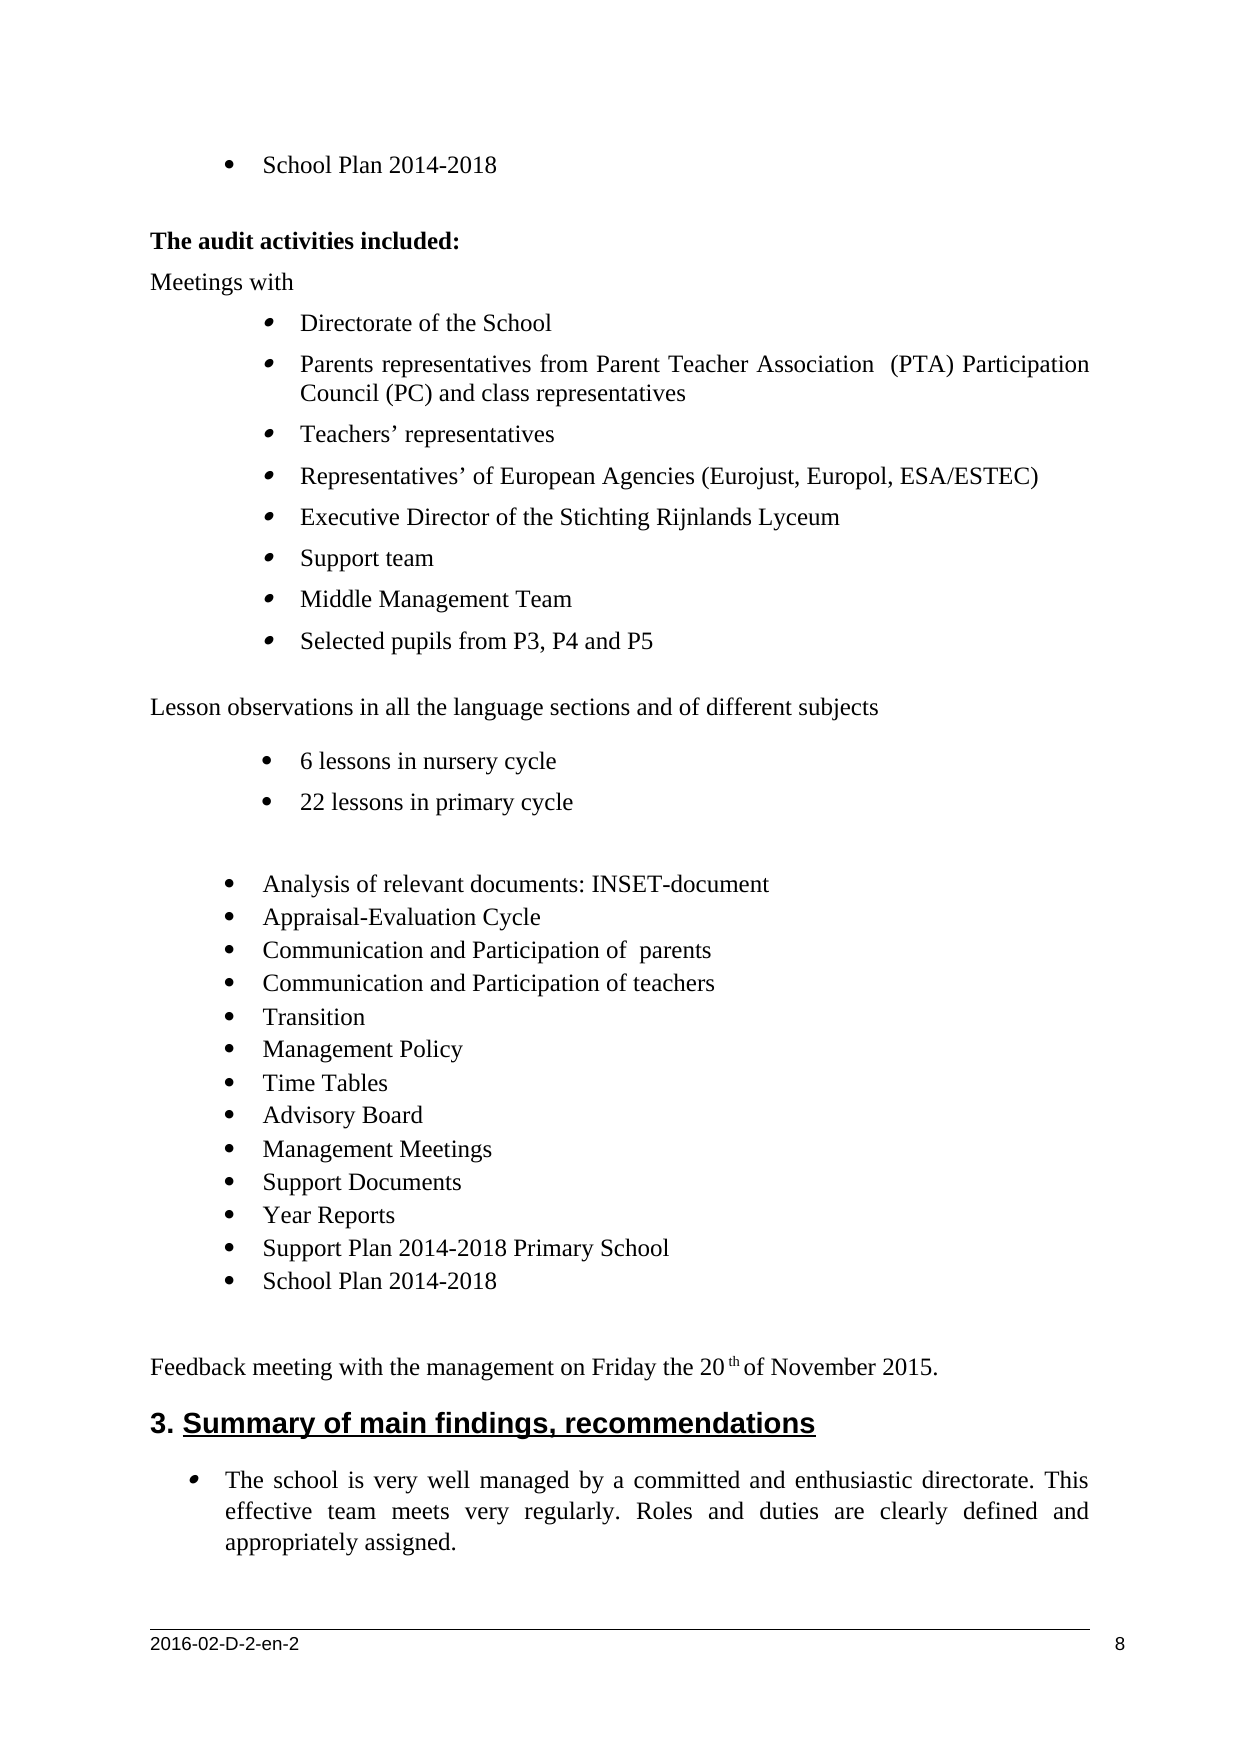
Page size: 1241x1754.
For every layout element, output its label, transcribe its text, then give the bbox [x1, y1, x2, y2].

list School Plan 2014-2018 [225, 150, 1090, 179]
list Advisory Board [225, 1101, 1090, 1129]
list Parents representatives from Parent Teacher Association (PTA) Participation Council (PC) and class representatives [262, 349, 1090, 407]
text Feedback meeting with the management on Friday the 20 th of November 2015. [150, 1352, 1090, 1381]
list Analysis of relevant documents: INSET-document [225, 869, 1090, 898]
list Selected pupils from P3, P4 and P5 [262, 626, 1090, 654]
list Teachers’ representatives [262, 419, 1090, 448]
list Support Documents [225, 1167, 1090, 1195]
text The audit activities included: [150, 226, 1090, 254]
list Communication and Participation of parents [225, 936, 1090, 964]
list Time Tables [225, 1068, 1090, 1096]
list Executive Director of the Stichting Rijnlands Lyceum [262, 502, 1090, 531]
list Directorate of the School [262, 308, 1090, 337]
list 6 lessons in nursery cycle [262, 746, 1090, 774]
list Support Plan 2014-2018 Primary School [225, 1233, 1090, 1261]
list Support team [262, 543, 1090, 572]
list School Plan 2014-2018 [225, 1266, 1090, 1294]
list Year Reports [225, 1200, 1090, 1228]
list 22 lessons in primary cycle [262, 787, 1090, 816]
list Appraisal-Evaluation Cycle [225, 902, 1090, 931]
list Middle Management Team [262, 584, 1090, 613]
text Meetings with [150, 267, 1090, 296]
text Lesson observations in all the language sections and of different subjects [150, 692, 1090, 721]
list Management Meetings [225, 1134, 1090, 1162]
list Communication and Participation of teachers [225, 968, 1090, 997]
list The school is very well managed by a committed and enthusiastic directorate. This effective team meets very regularly. Roles and duties are clearly defined and appropriately assigned. [187, 1465, 1090, 1556]
list Representatives’ of European Agencies (Eurojust, Europol, ESA/ESTEC) [262, 461, 1090, 489]
list Transition [225, 1002, 1090, 1030]
text 3. Summary of main findings, recommendations [150, 1406, 1090, 1440]
list Management Policy [225, 1034, 1090, 1063]
